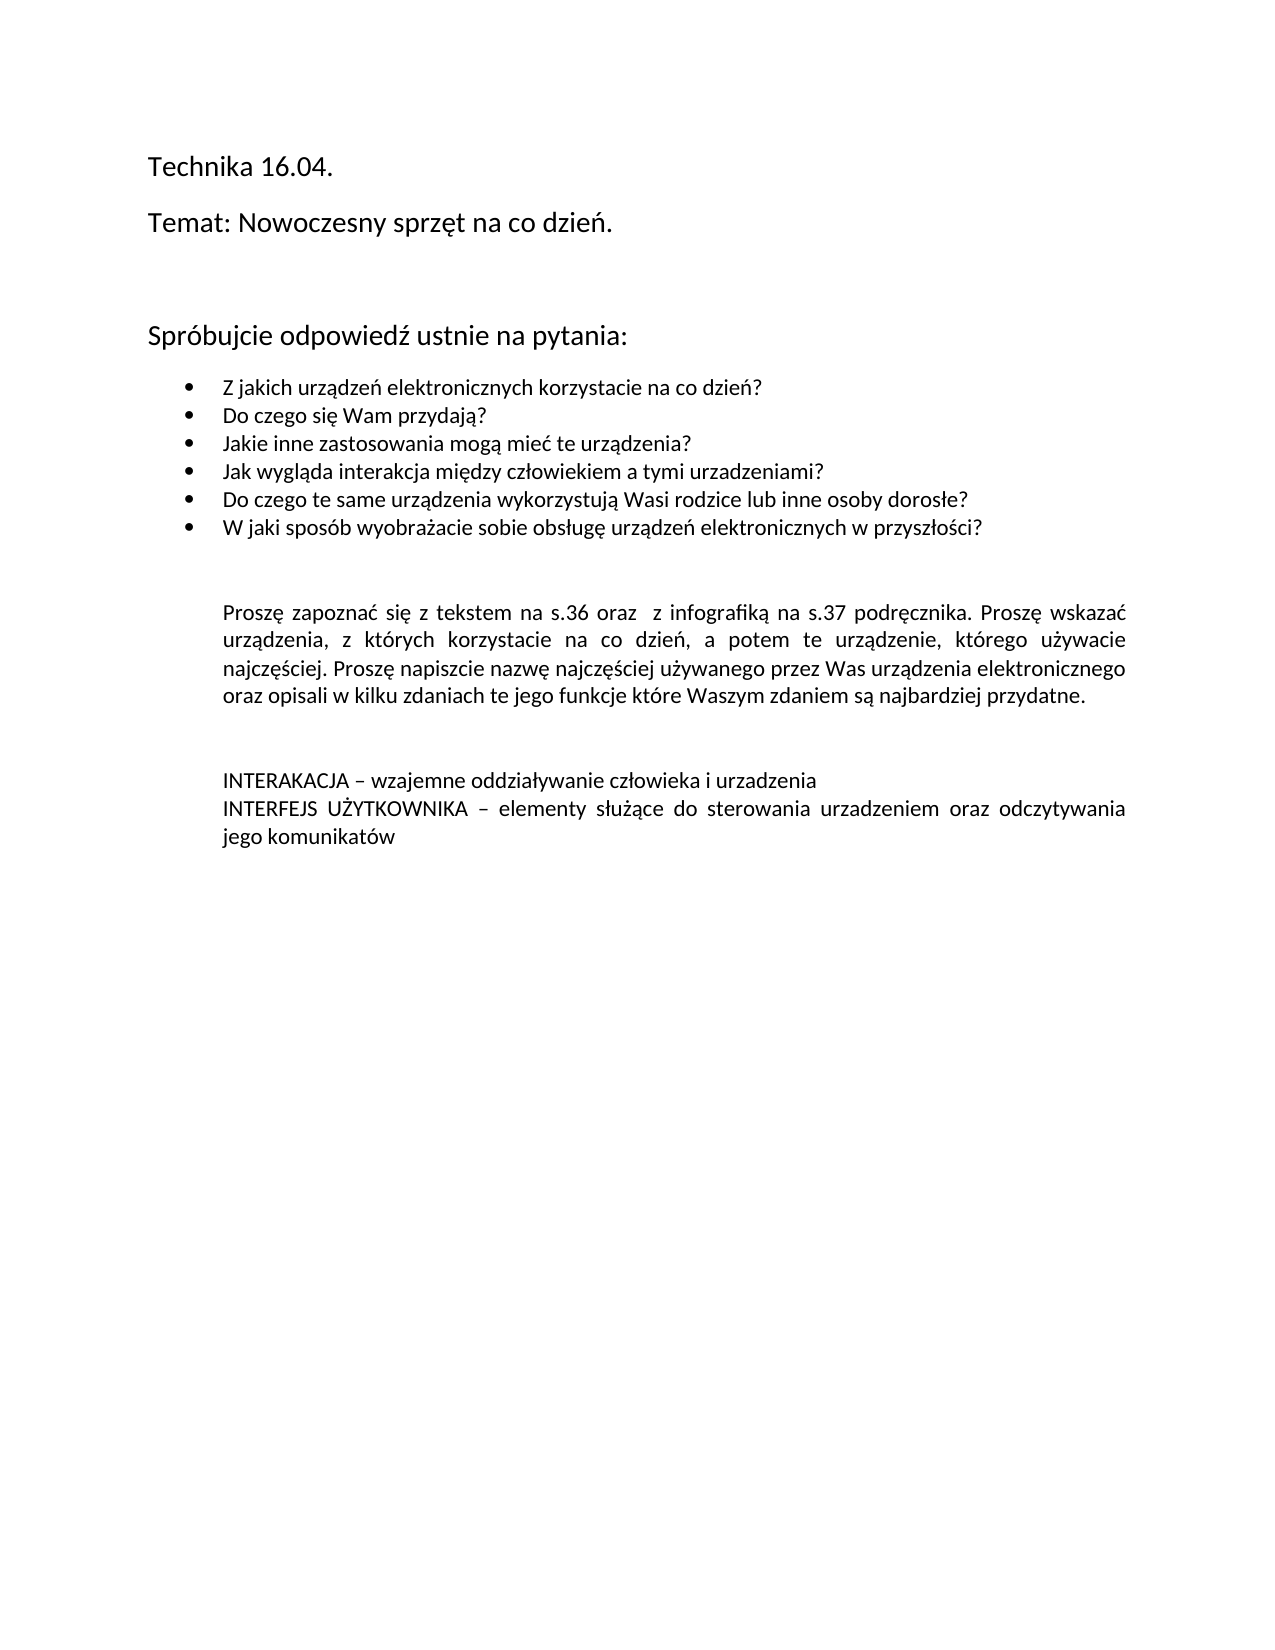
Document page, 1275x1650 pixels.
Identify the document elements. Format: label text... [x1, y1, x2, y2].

list Jak wygląda interakcja między człowiekiem a tymi urzadzeniami? [185, 457, 1127, 486]
text Technika 16.04. [148, 148, 1127, 183]
list Do czego te same urządzenia wykorzystują Wasi rodzice lub inne osoby dorosłe? [185, 486, 1127, 513]
text Spróbujcie odpowiedź ustnie na pytania: [148, 317, 1127, 353]
list Do czego się Wam przydają? [185, 401, 1127, 429]
list Jakie inne zastosowania mogą mieć te urządzenia? [185, 429, 1127, 457]
text Temat: Nowoczesny sprzęt na co dzień. [148, 204, 1127, 240]
list Proszę zapoznać się z tekstem na s.36 oraz z infografiką na s.37 podręcznika. Proszę wskazać urządzenia, z których korzystacie na co dzień, a potem te urządzenie, którego używacie najczęściej. Proszę napiszcie nazwę najczęściej używanego przez Was urządzenia elektronicznego oraz opisali w kilku zdaniach te jego funkcje które Waszym zdaniem są najbardziej przydatne. [223, 598, 1127, 710]
list INTERAKACJA – wzajemne oddziaływanie człowieka i urzadzenia [223, 766, 1127, 794]
list INTERFEJS UŻYTKOWNIKA – elementy służące do sterowania urzadzeniem oraz odczytywania jego komunikatów [223, 794, 1127, 850]
list Z jakich urządzeń elektronicznych korzystacie na co dzień? [185, 373, 1127, 401]
list W jaki sposób wyobrażacie sobie obsługę urządzeń elektronicznych w przyszłości? [185, 513, 1127, 542]
